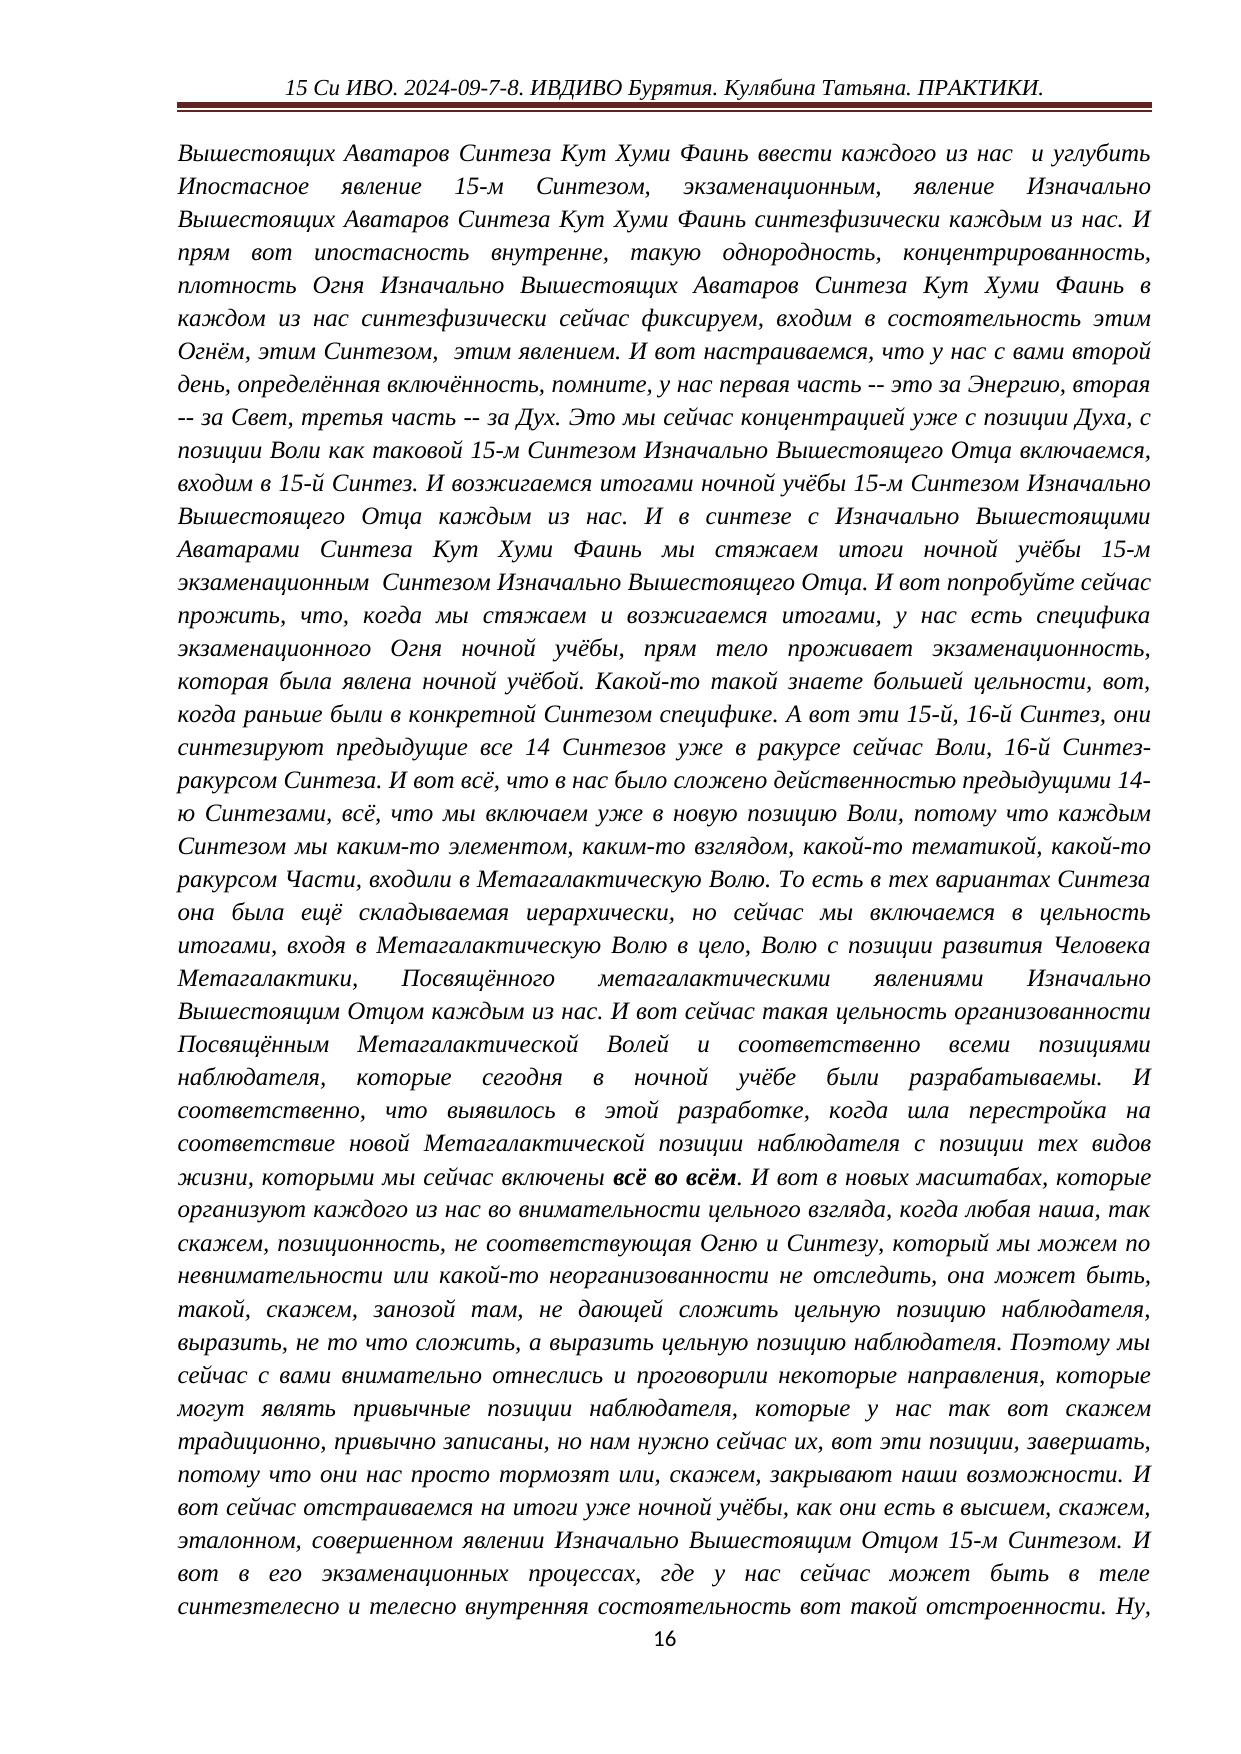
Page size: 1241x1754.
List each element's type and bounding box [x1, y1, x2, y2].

text [177, 138, 1152, 1619]
